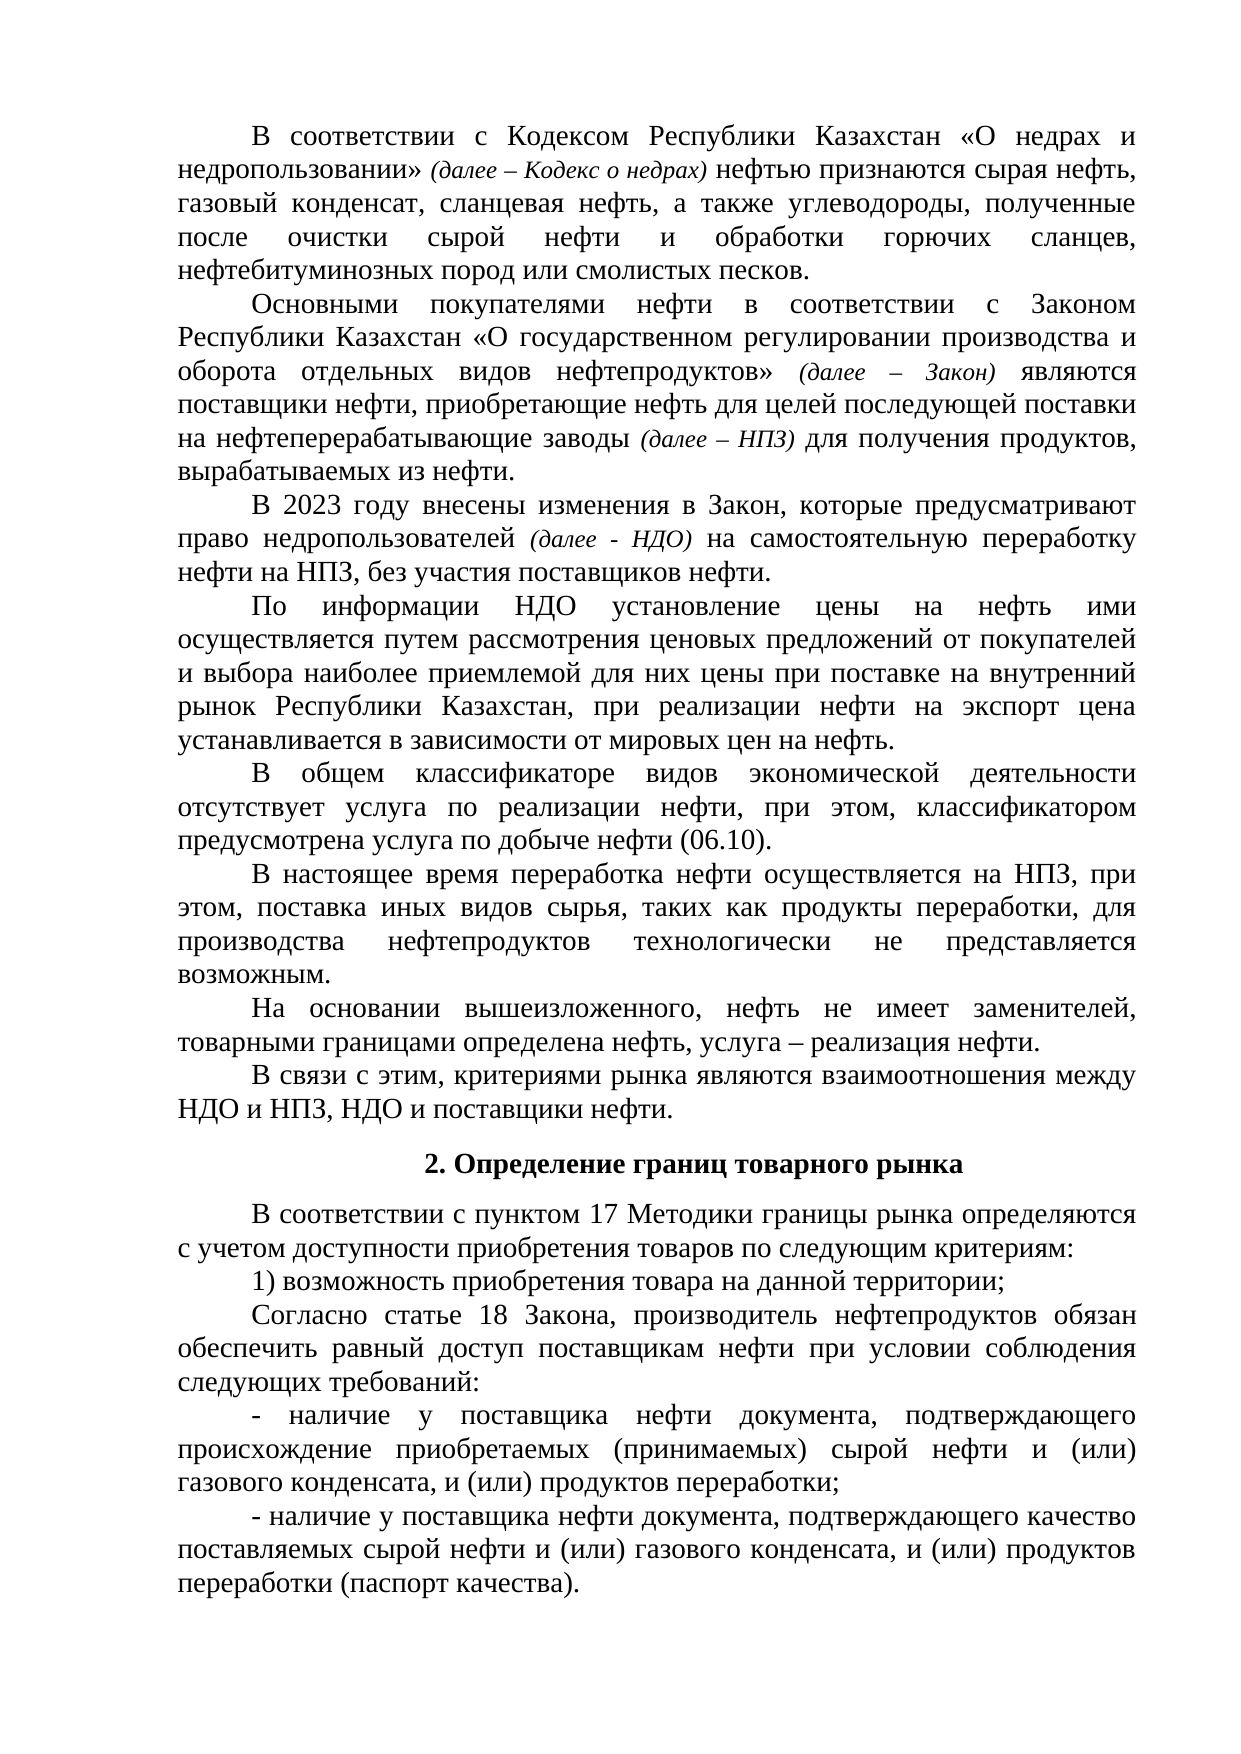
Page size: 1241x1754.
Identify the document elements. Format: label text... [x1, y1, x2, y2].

text - наличие у поставщика нефти документа, подтверждающего происхождение приобретаемых (принимаемых) сырой нефти и (или) газового конденсата, и (или) продуктов переработки; [177, 1397, 1137, 1498]
text В настоящее время переработка нефти осуществляется на НПЗ, при этом, поставка иных видов сырья, таких как продукты переработки, для производства нефтепродуктов технологически не представляется возможным. [177, 856, 1137, 990]
text В соответствии с Кодексом Республики Казахстан «О недрах и недропользовании» (далее – Кодекс о недрах) нефтью признаются сырая нефть, газовый конденсат, сланцевая нефть, а также углеводороды, полученные после очистки сырой нефти и обработки горючих сланцев, нефтебитуминозных пород или смолистых песков. [177, 118, 1137, 286]
text В соответствии с пунктом 17 Методики границы рынка определяются с учетом доступности приобретения товаров по следующим критериям: [177, 1196, 1137, 1263]
text По информации НДО установление цены на нефть ими осуществляется путем рассмотрения ценовых предложений от покупателей и выбора наиболее приемлемой для них цены при поставке на внутренний рынок Республики Казахстан, при реализации нефти на экспорт цена устанавливается в зависимости от мировых цен на нефть. [177, 588, 1137, 755]
text 2. Определение границ товарного рынка [177, 1146, 1137, 1179]
text Согласно статье 18 Закона, производитель нефтепродуктов обязан обеспечить равный доступ поставщикам нефти при условии соблюдения следующих требований: [177, 1297, 1137, 1397]
text 1) возможность приобретения товара на данной территории; [177, 1263, 1137, 1297]
text В связи с этим, критериями рынка являются взаимоотношения между НДО и НПЗ, НДО и поставщики нефти. [177, 1057, 1137, 1124]
text В 2023 году внесены изменения в Закон, которые предусматривают право недропользователей (далее - НДО) на самостоятельную переработку нефти на НПЗ, без участия поставщиков нефти. [177, 487, 1137, 588]
text Основными покупателями нефти в соответствии с Законом Республики Казахстан «О государственном регулировании производства и оборота отдельных видов нефтепродуктов» (далее – Закон) являются поставщики нефти, приобретающие нефть для целей последующей поставки на нефтеперерабатывающие заводы (далее – НПЗ) для получения продуктов, вырабатываемых из нефти. [177, 286, 1137, 487]
text На основании вышеизложенного, нефть не имеет заменителей, товарными границами определена нефть, услуга – реализация нефти. [177, 990, 1137, 1057]
text - наличие у поставщика нефти документа, подтверждающего качество поставляемых сырой нефти и (или) газового конденсата, и (или) продуктов переработки (паспорт качества). [177, 1498, 1137, 1599]
text В общем классификаторе видов экономической деятельности отсутствует услуга по реализации нефти, при этом, классификатором предусмотрена услуга по добыче нефти (06.10). [177, 755, 1137, 856]
